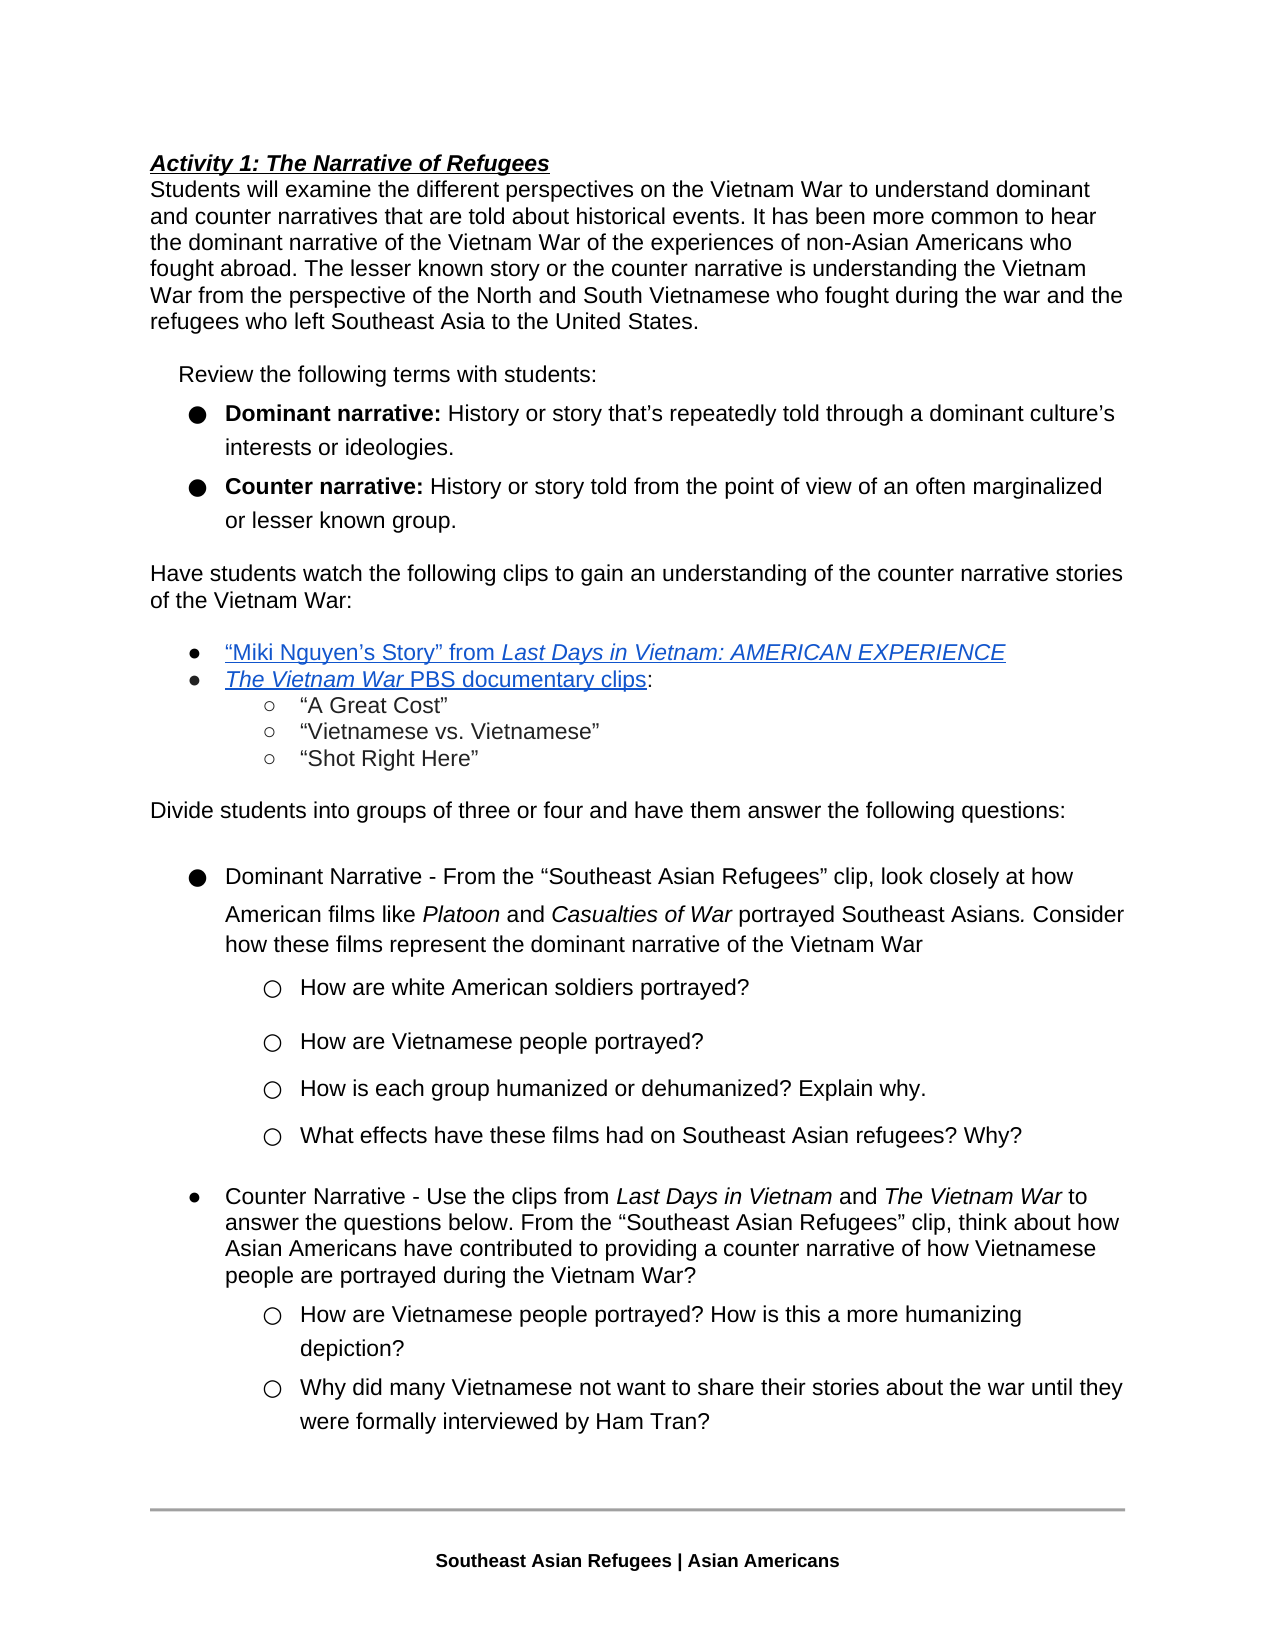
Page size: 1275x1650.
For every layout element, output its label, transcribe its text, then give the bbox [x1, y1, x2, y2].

list How are Vietnamese people portrayed? [262, 1015, 1125, 1062]
list “Vietnamese vs. Vietnamese” [262, 718, 1125, 745]
list Counter narrative: History or story told from the point of view of an often marginalized or lesser known group. [187, 461, 1125, 534]
list Dominant narrative: History or story that’s repeatedly told through a dominant culture’s interests or ideologies. [187, 387, 1125, 461]
list Counter Narrative - Use the clips from Last Days in Vietnam and The Vietnam War to answer the questions below. From the “Southeast Asian Refugees” clip, think about how Asian Americans have contributed to providing a counter narrative of how Vietnamese people are portrayed during the Vietnam War? [187, 1183, 1125, 1288]
list Why did many Vietnamese not want to share their stories about the war until they were formally interviewed by Ham Tran? [262, 1361, 1125, 1435]
list What effects have these films had on Southeast Asian refugees? Why? [262, 1109, 1125, 1156]
text Students will examine the different perspectives on the Vietnam War to understand dominant and counter narratives that are told about historical events. It has been more common to hear the dominant narrative of the Vietnam War of the experiences of non-Asian Americans who fought abroad. The lesser known story or the counter narrative is understanding the Vietnam War from the perspective of the North and South Vietnamese who fought during the war and the refugees who left Southeast Asia to the United States. [150, 176, 1125, 334]
list How are white American soldiers portrayed? [262, 961, 1162, 1008]
text Divide students into groups of three or four and have them answer the following questions: [150, 797, 1125, 824]
text Review the following terms with students: [178, 361, 1125, 387]
list “Miki Nguyen’s Story” from Last Days in Vietnam: AMERICAN EXPERIENCE [187, 639, 1125, 666]
list Dominant Narrative - From the “Southeast Asian Refugees” clip, look closely at how American films like Platoon and Casualties of War portrayed Southeast Asians. Consider how these films represent the dominant narrative of the Vietnam War [150, 850, 1125, 957]
text Have students watch the following clips to gain an understanding of the counter narrative stories of the Vietnam War: [150, 560, 1125, 613]
text Activity 1: The Narrative of Refugees [150, 150, 1162, 176]
list How is each group humanized or dehumanized? Explain why. [262, 1062, 1125, 1109]
list “A Great Cost” [262, 692, 1125, 718]
list How are Vietnamese people portrayed? How is this a more humanizing depiction? [262, 1288, 1125, 1361]
list The Vietnam War PBS documentary clips: [187, 666, 1125, 692]
list “Shot Right Here” [262, 745, 1125, 771]
